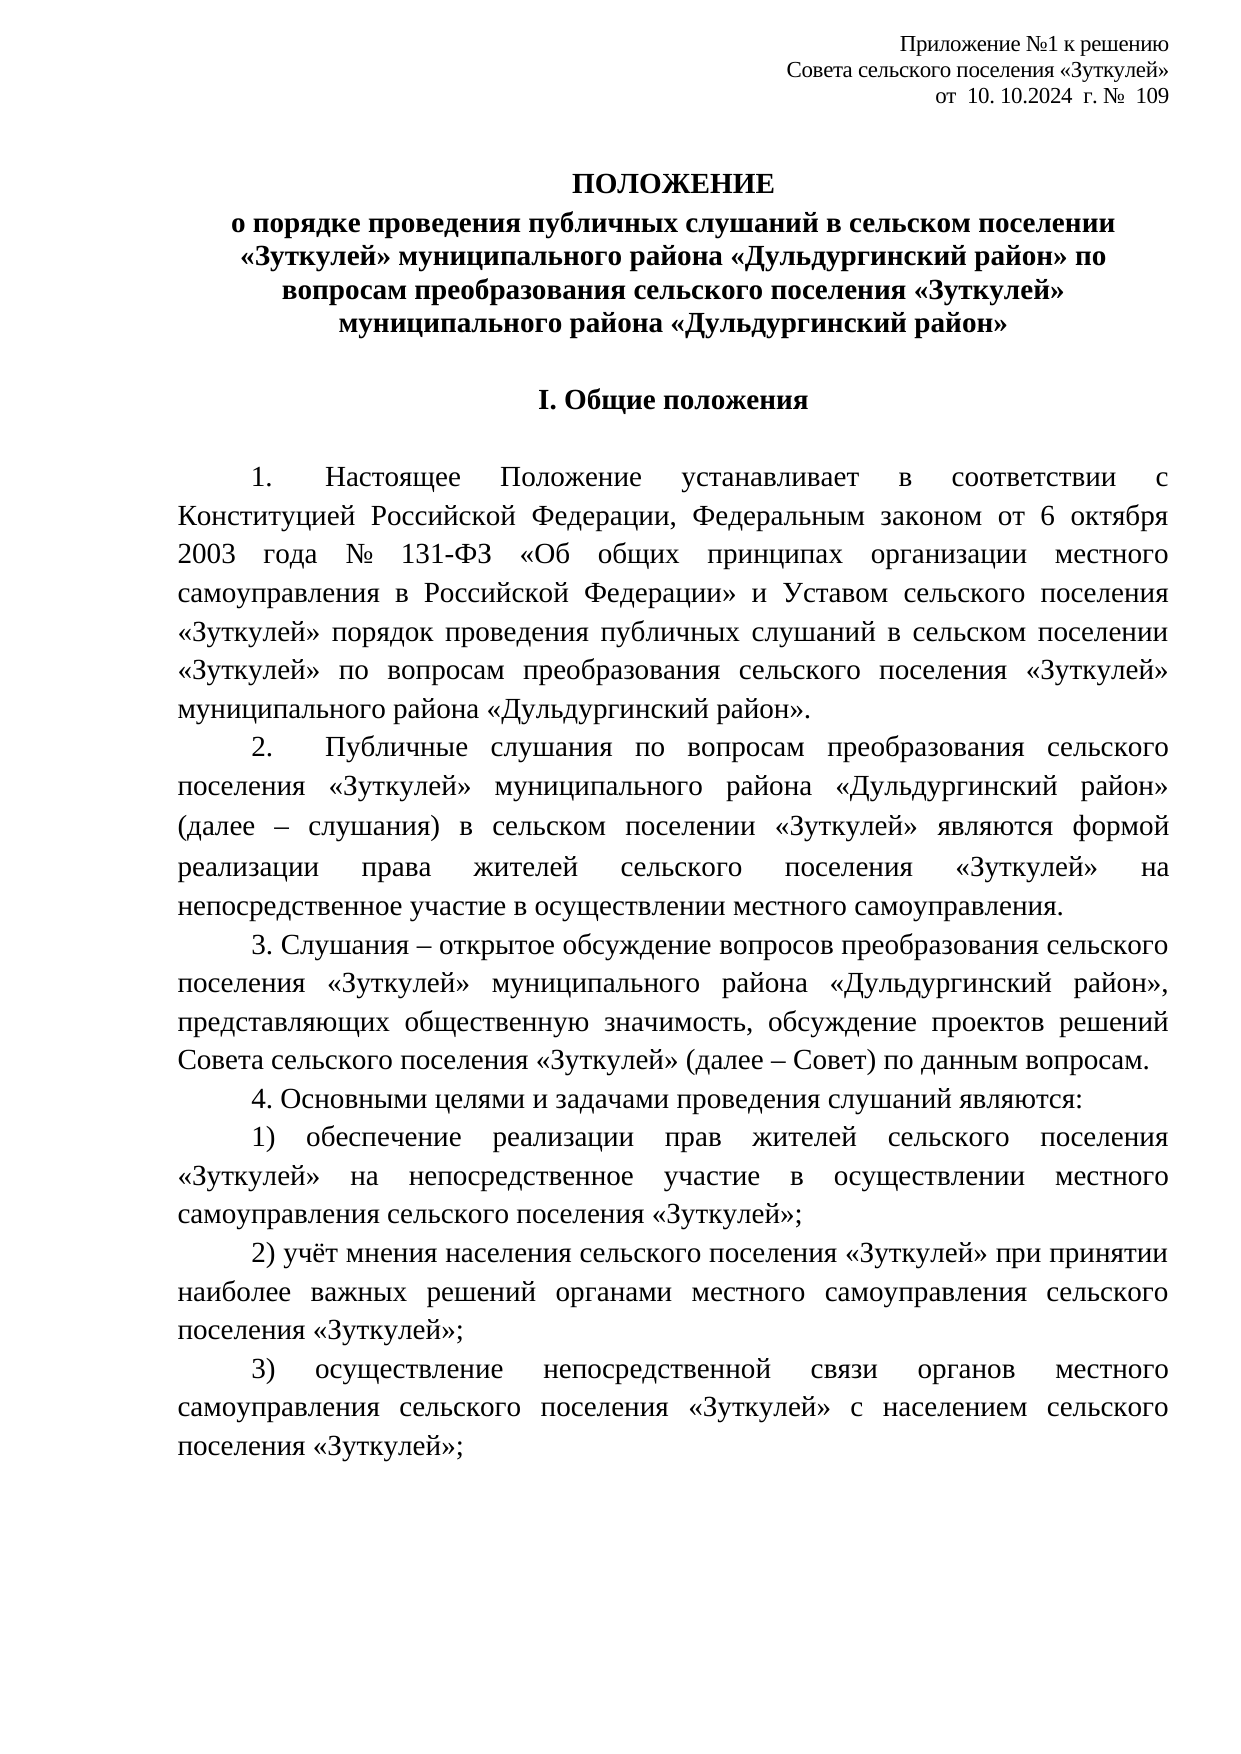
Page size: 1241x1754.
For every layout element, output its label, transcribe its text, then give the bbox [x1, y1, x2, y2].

text 3. Слушания – открытое обсуждение вопросов преобразования сельского поселения «Зуткулей» муниципального района «Дульдургинский район», представляющих общественную значимость, обсуждение проектов решений Совета сельского поселения «Зуткулей» (далее – Совет) по данным вопросам. [177, 927, 1169, 1076]
text 4. Основными целями и задачами проведения слушаний являются: [177, 1081, 1169, 1114]
text о порядке проведения публичных слушаний в сельском поселении «Зуткулей» муниципального района «Дульдургинский район» по вопросам преобразования сельского поселения «Зуткулей» [177, 205, 1169, 305]
list Публичные слушания по вопросам преобразования сельского поселения «Зуткулей» муниципального района «Дульдургинский район» (далее – слушания) в сельском поселении «Зуткулей» являются формой реализации права жителей сельского поселения «Зуткулей» на непосредственное участие в осуществлении местного самоуправления. [177, 729, 1169, 922]
text Приложение №1 к решению [177, 29, 1169, 56]
text муниципального района «Дульдургинский район» [177, 305, 1169, 339]
text 1) обеспечение реализации прав жителей сельского поселения «Зуткулей» на непосредственное участие в осуществлении местного самоуправления сельского поселения «Зуткулей»; [177, 1119, 1169, 1230]
text от 10. 10.2024 г. № 109 [694, 82, 1169, 109]
text Совета сельского поселения «Зуткулей» [177, 56, 1169, 82]
text 2) учёт мнения населения сельского поселения «Зуткулей» при принятии наиболее важных решений органами местного самоуправления сельского поселения «Зуткулей»; [177, 1235, 1169, 1346]
list Настоящее Положение устанавливает в соответствии с Конституцией Российской Федерации, Федеральным законом от 6 октября 2003 года № 131-ФЗ «Об общих принципах организации местного самоуправления в Российской Федерации» и Уставом сельского поселения «Зуткулей» порядок проведения публичных слушаний в сельском поселении «Зуткулей» по вопросам преобразования сельского поселения «Зуткулей» муниципального района «Дульдургинский район». [177, 459, 1169, 724]
text ПОЛОЖЕНИЕ [177, 166, 1169, 200]
text 3) осуществление непосредственной связи органов местного самоуправления сельского поселения «Зуткулей» с населением сельского поселения «Зуткулей»; [177, 1351, 1169, 1461]
text I. Общие положения [177, 382, 1169, 416]
